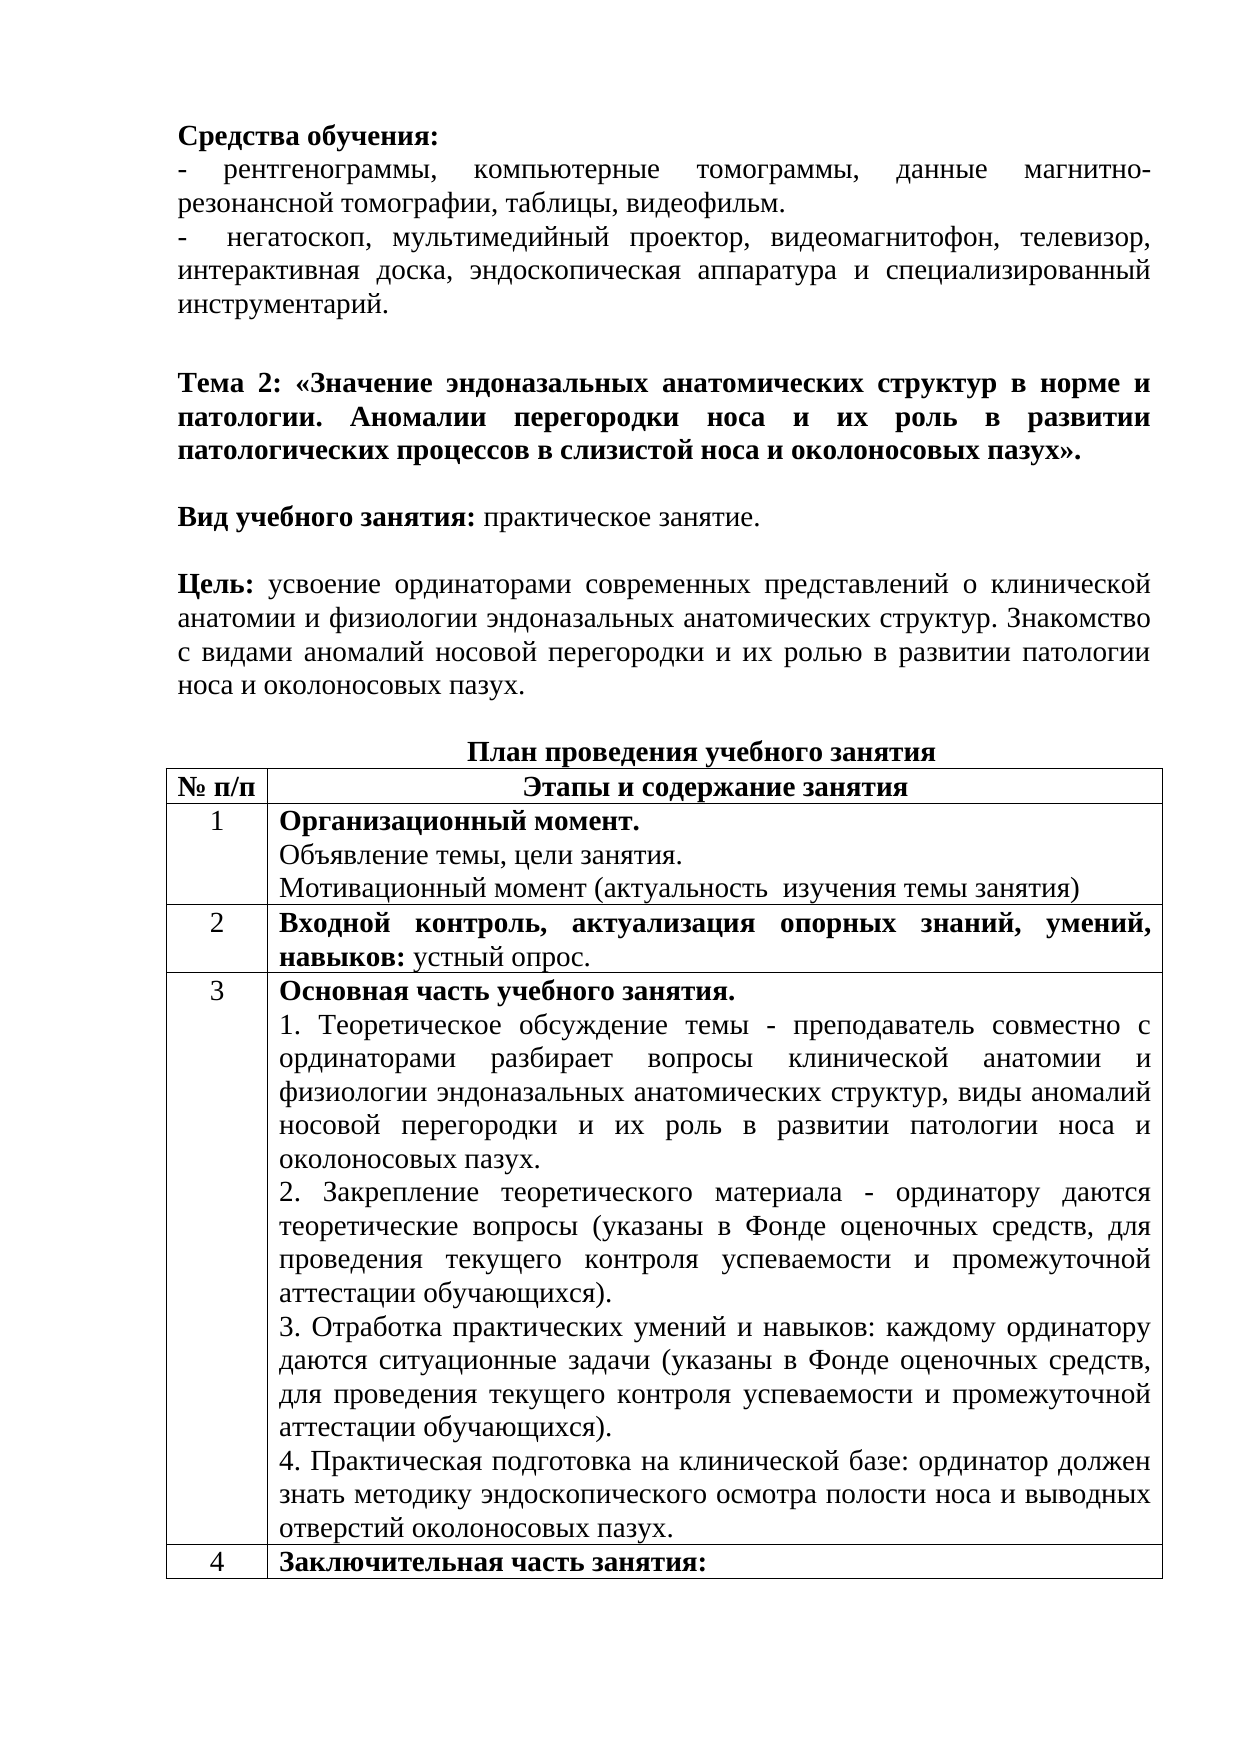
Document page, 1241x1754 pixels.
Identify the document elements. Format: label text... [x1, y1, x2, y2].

text Цель: усвоение ординаторами современных представлений о клинической анатомии и физиологии эндоназальных анатомических структур. Знакомство с видами аномалий носовой перегородки и их ролью в развитии патологии носа и околоносовых пазух. [177, 567, 1152, 701]
table_cell 4 [167, 1545, 267, 1578]
text Вид учебного занятия: практическое занятие. [177, 499, 1152, 533]
table_cell 3 [167, 973, 267, 1543]
text - негатоскоп, мультимедийный проектор, видеомагнитофон, телевизор, интерактивная доска, эндоскопическая аппаратура и специализированный инструментарий. [177, 219, 1152, 319]
text Средства обучения: [177, 118, 1152, 152]
text План проведения учебного занятия [177, 734, 1152, 768]
table_cell 2 [167, 905, 267, 972]
table_header № п/п [167, 769, 267, 802]
table_cell 1 [167, 804, 267, 904]
table_cell Организационный момент. Объявление темы, цели занятия. Мотивационный момент (актуальность изучения темы занятия) [268, 804, 1162, 904]
text Тема 2: «Значение эндоназальных анатомических структур в норме и патологии. Аномалии перегородки носа и их роль в развитии патологических процессов в слизистой носа и околоносовых пазух». [177, 365, 1152, 466]
table_cell Основная часть учебного занятия. 1. Теоретическое обсуждение темы - преподаватель совместно с ординаторами разбирает вопросы клинической анатомии и физиологии эндоназальных анатомических структур, виды аномалий носовой перегородки и их роль в развитии патологии носа и околоносовых пазух. 2. Закрепление теоретического материала - ординатору даются теоретические вопросы (указаны в Фонде оценочных средств, для проведения текущего контроля успеваемости и промежуточной аттестации обучающихся). 3. Отработка практических умений и навыков: каждому ординатору даются ситуационные задачи (указаны в Фонде оценочных средств, для проведения текущего контроля успеваемости и промежуточной аттестации обучающихся). 4. Практическая подготовка на клинической базе: ординатор должен знать методику эндоскопического осмотра полости носа и выводных отверстий околоносовых пазух. [268, 973, 1162, 1543]
table_cell Входной контроль, актуализация опорных знаний, умений, навыков: устный опрос. [268, 905, 1162, 972]
table_header Этапы и содержание занятия [268, 769, 1162, 802]
text - рентгенограммы, компьютерные томограммы, данные магнитно-резонансной томографии, таблицы, видеофильм. [177, 152, 1152, 219]
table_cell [268, 1545, 1162, 1578]
